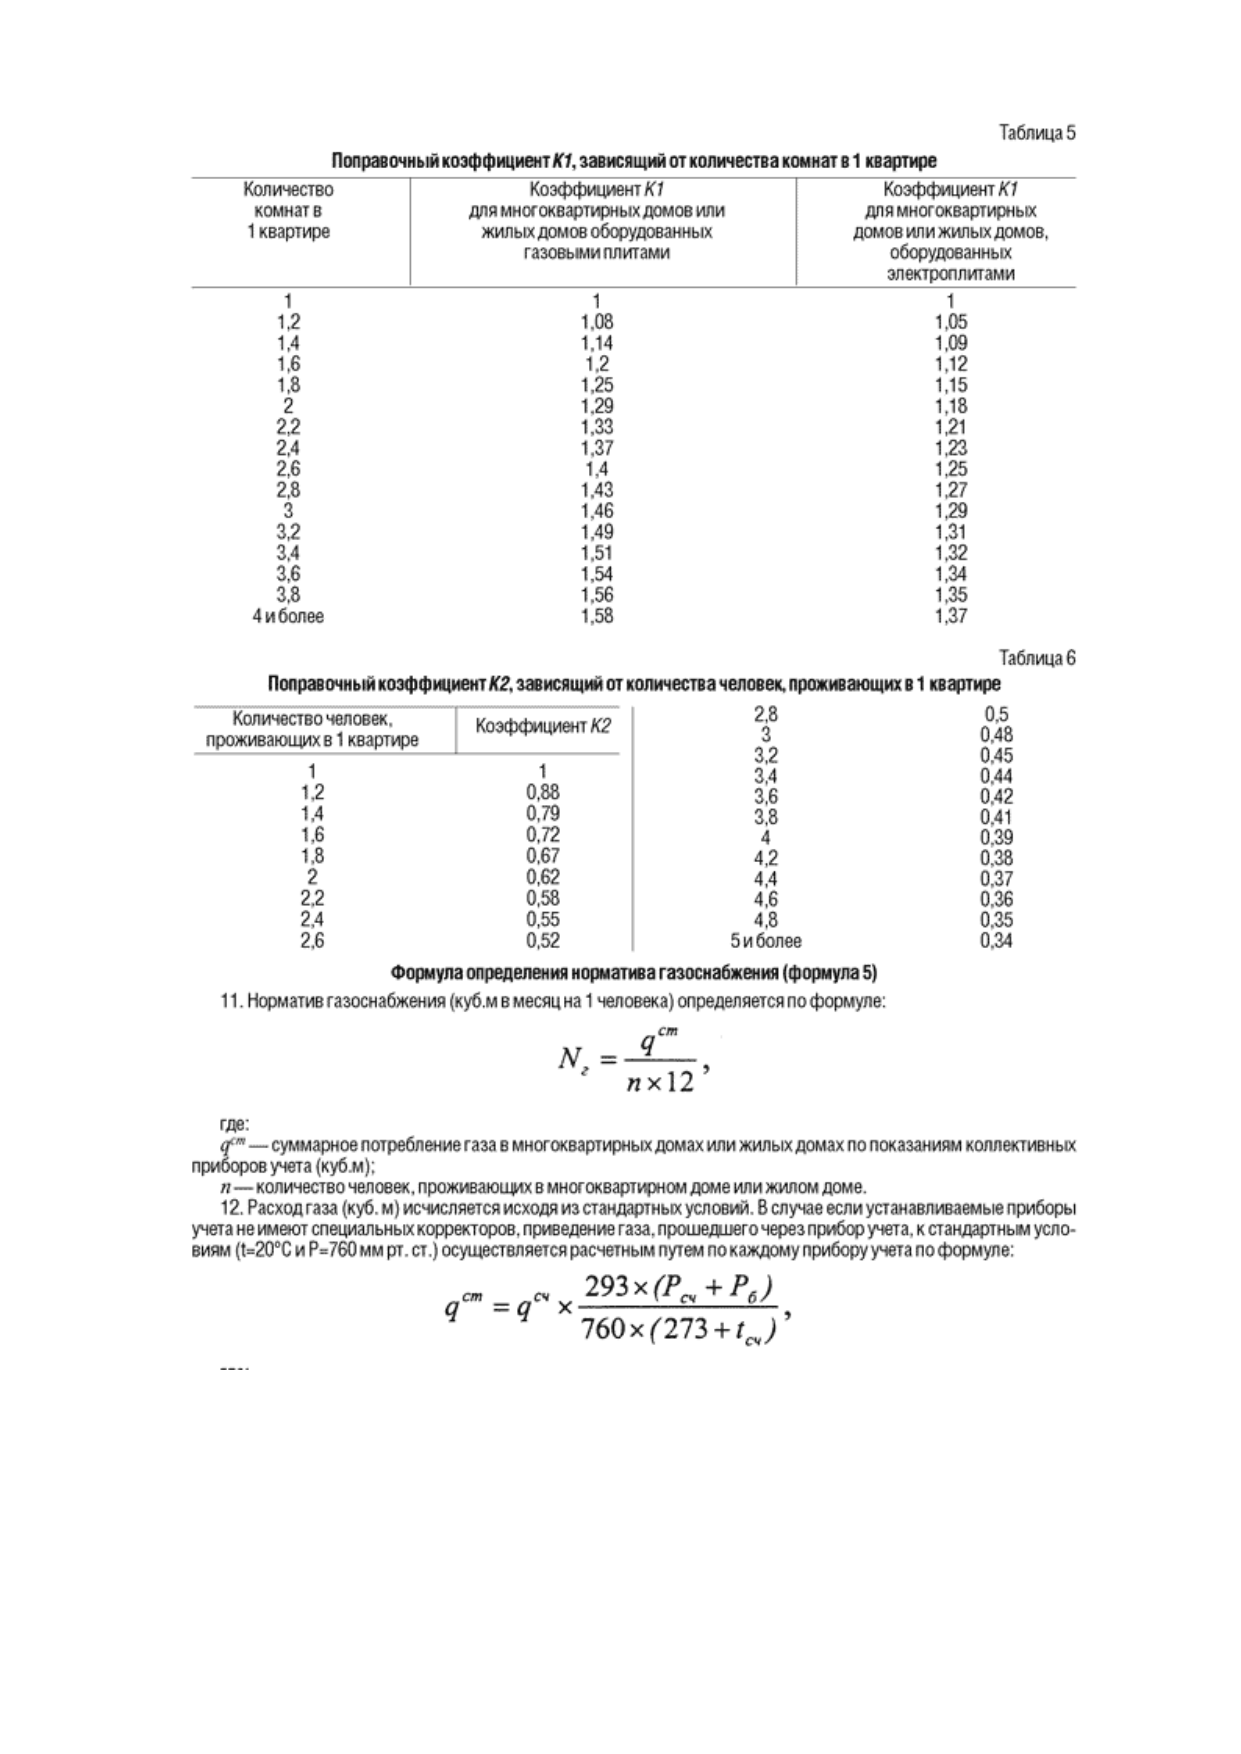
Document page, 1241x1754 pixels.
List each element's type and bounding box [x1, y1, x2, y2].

picture [177, 118, 1110, 1370]
